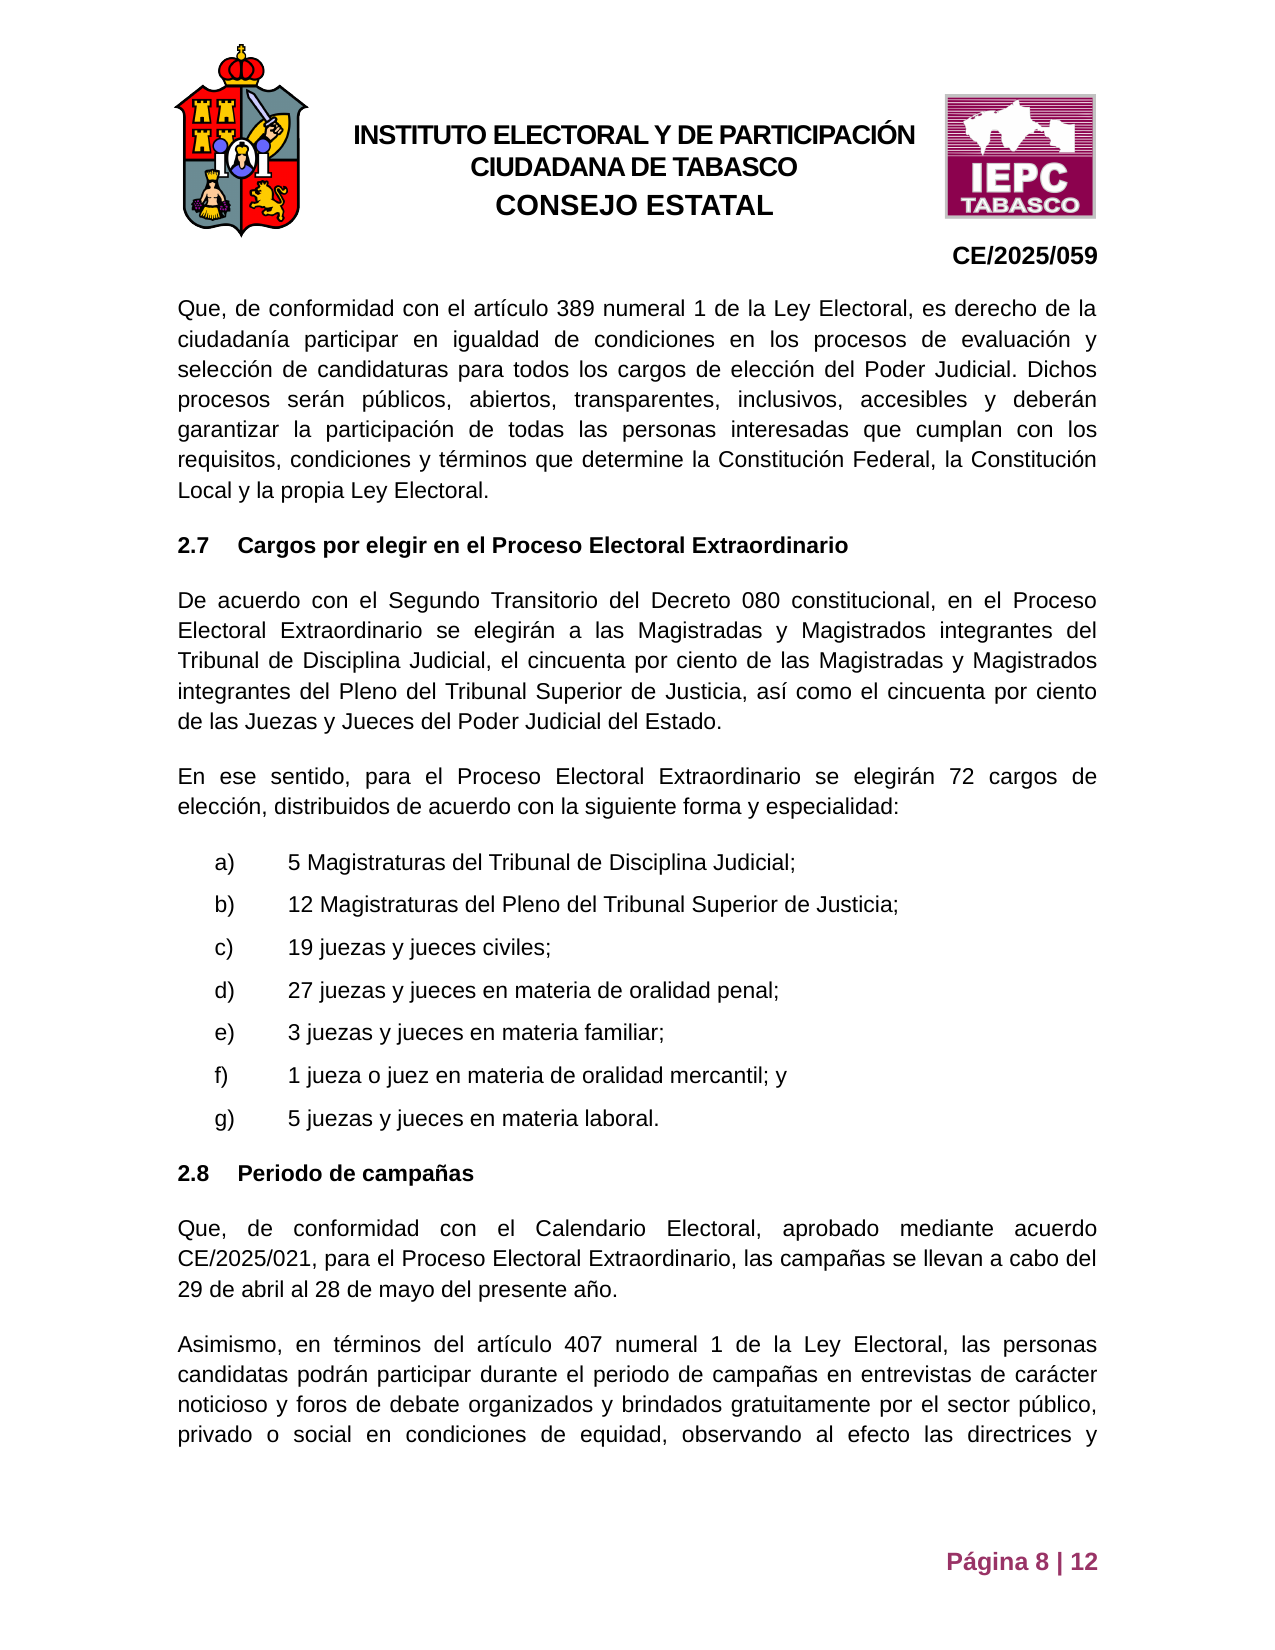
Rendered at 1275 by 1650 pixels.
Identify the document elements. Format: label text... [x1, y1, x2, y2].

picture [158, 44, 325, 241]
list 12 Magistraturas del Pleno del Tribunal Superior de Justicia; [214, 891, 1098, 917]
list 19 juezas y jueces civiles; [214, 934, 1098, 960]
list 5 juezas y jueces en materia laboral. [214, 1105, 1098, 1131]
list 1 jueza o juez en materia de oralidad mercantil; y [214, 1062, 1098, 1088]
list 3 juezas y jueces en materia familiar; [214, 1019, 1098, 1046]
text Que, de conformidad con el Calendario Electoral, aprobado mediante acuerdo CE/2025/021, para el Proceso Electoral Extraordinario, las campañas se llevan a cabo del 29 de abril al 28 de mayo del presente año. [177, 1215, 1098, 1302]
text Que, de conformidad con el artículo 389 numeral 1 de la Ley Electoral, es derecho de la ciudadanía participar en igualdad de condiciones en los procesos de evaluación y selección de candidaturas para todos los cargos de elección del Poder Judicial. Dichos procesos serán públicos, abiertos, transparentes, inclusivos, accesibles y deberán garantizar la participación de todas las personas interesadas que cumplan con los requisitos, condiciones y términos que determine la Constitución Federal, la Constitución Local y la propia Ley Electoral. [177, 295, 1098, 503]
text En ese sentido, para el Proceso Electoral Extraordinario se elegirán 72 cargos de elección, distribuidos de acuerdo con la siguiente forma y especialidad: [177, 763, 1098, 819]
subtitle Periodo de campañas [177, 1160, 1098, 1186]
list 5 Magistraturas del Tribunal de Disciplina Judicial; [214, 848, 1098, 875]
subtitle Cargos por elegir en el Proceso Electoral Extraordinario [177, 532, 1098, 558]
text De acuerdo con el Segundo Transitorio del Decreto 080 constitucional, en el Proceso Electoral Extraordinario se elegirán a las Magistradas y Magistrados integrantes del Tribunal de Disciplina Judicial, el cincuenta por ciento de las Magistradas y Magistrados integrantes del Pleno del Tribunal Superior de Justicia, así como el cincuenta por ciento de las Juezas y Jueces del Poder Judicial del Estado. [177, 587, 1098, 734]
list 27 juezas y jueces en materia de oralidad penal; [214, 977, 1098, 1003]
picture [944, 94, 1096, 219]
